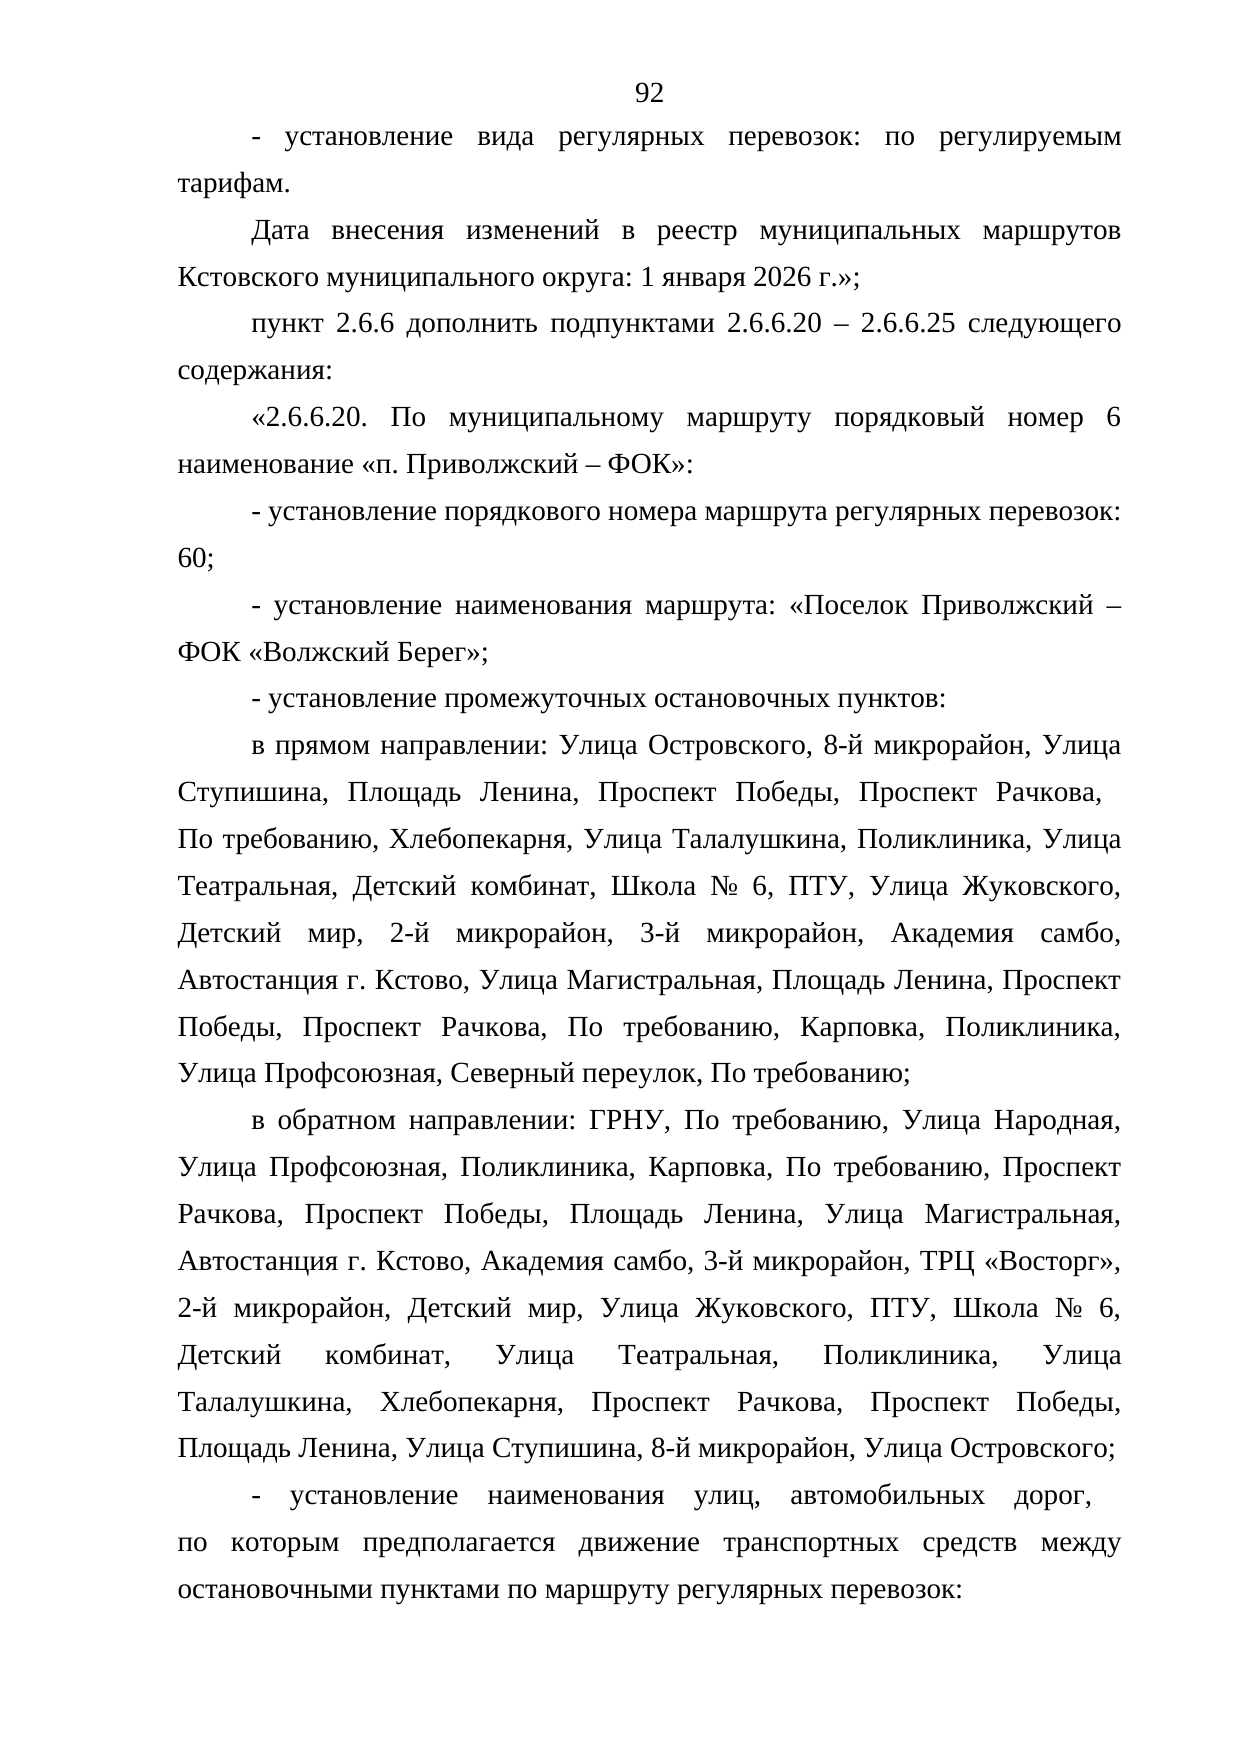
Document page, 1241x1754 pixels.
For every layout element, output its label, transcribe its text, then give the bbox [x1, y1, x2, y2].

text в прямом направлении: Улица Островского, 8-й микрорайон, Улица Ступишина, Площадь Ленина, Проспект Победы, Проспект Рачкова, По требованию, Хлебопекарня, Улица Талалушкина, Поликлиника, Улица Театральная, Детский комбинат, Школа № 6, ПТУ, Улица Жуковского, Детский мир, 2-й микрорайон, 3-й микрорайон, Академия самбо, Автостанция г. Кстово, Улица Магистральная, Площадь Ленина, Проспект Победы, Проспект Рачкова, По требованию, Карповка, Поликлиника, Улица Профсоюзная, Северный переулок, По требованию; [177, 727, 1122, 1089]
text в обратном направлении: ГРНУ, По требованию, Улица Народная, Улица Профсоюзная, Поликлиника, Карповка, По требованию, Проспект Рачкова, Проспект Победы, Площадь Ленина, Улица Магистральная, Автостанция г. Кстово, Академия самбо, 3-й микрорайон, ТРЦ «Восторг», 2-й микрорайон, Детский мир, Улица Жуковского, ПТУ, Школа № 6, Детский комбинат, Улица Театральная, Поликлиника, Улица Талалушкина, Хлебопекарня, Проспект Рачкова, Проспект Победы, Площадь Ленина, Улица Ступишина, 8-й микрорайон, Улица Островского; [177, 1102, 1122, 1464]
text - установление промежуточных остановочных пунктов: [177, 681, 1122, 714]
text Дата внесения изменений в реестр муниципальных маршрутов Кстовского муниципального округа: 1 января 2026 г.»; [177, 212, 1122, 292]
text пункт 2.6.6 дополнить подпунктами 2.6.6.20 – 2.6.6.25 следующего содержания: [177, 306, 1122, 386]
text - установление порядкового номера маршрута регулярных перевозок: 60; [177, 493, 1122, 573]
text - установление наименования улиц, автомобильных дорог, по которым предполагается движение транспортных средств между остановочными пунктами по маршруту регулярных перевозок: [177, 1477, 1122, 1605]
text - установление наименования маршрута: «Поселок Приволжский – ФОК «Волжский Берег»; [177, 587, 1122, 667]
text - установление вида регулярных перевозок: по регулируемым тарифам. [177, 118, 1122, 198]
text «2.6.6.20. По муниципальному маршруту порядковый номер 6 наименование «п. Приволжский – ФОК»: [177, 399, 1122, 480]
